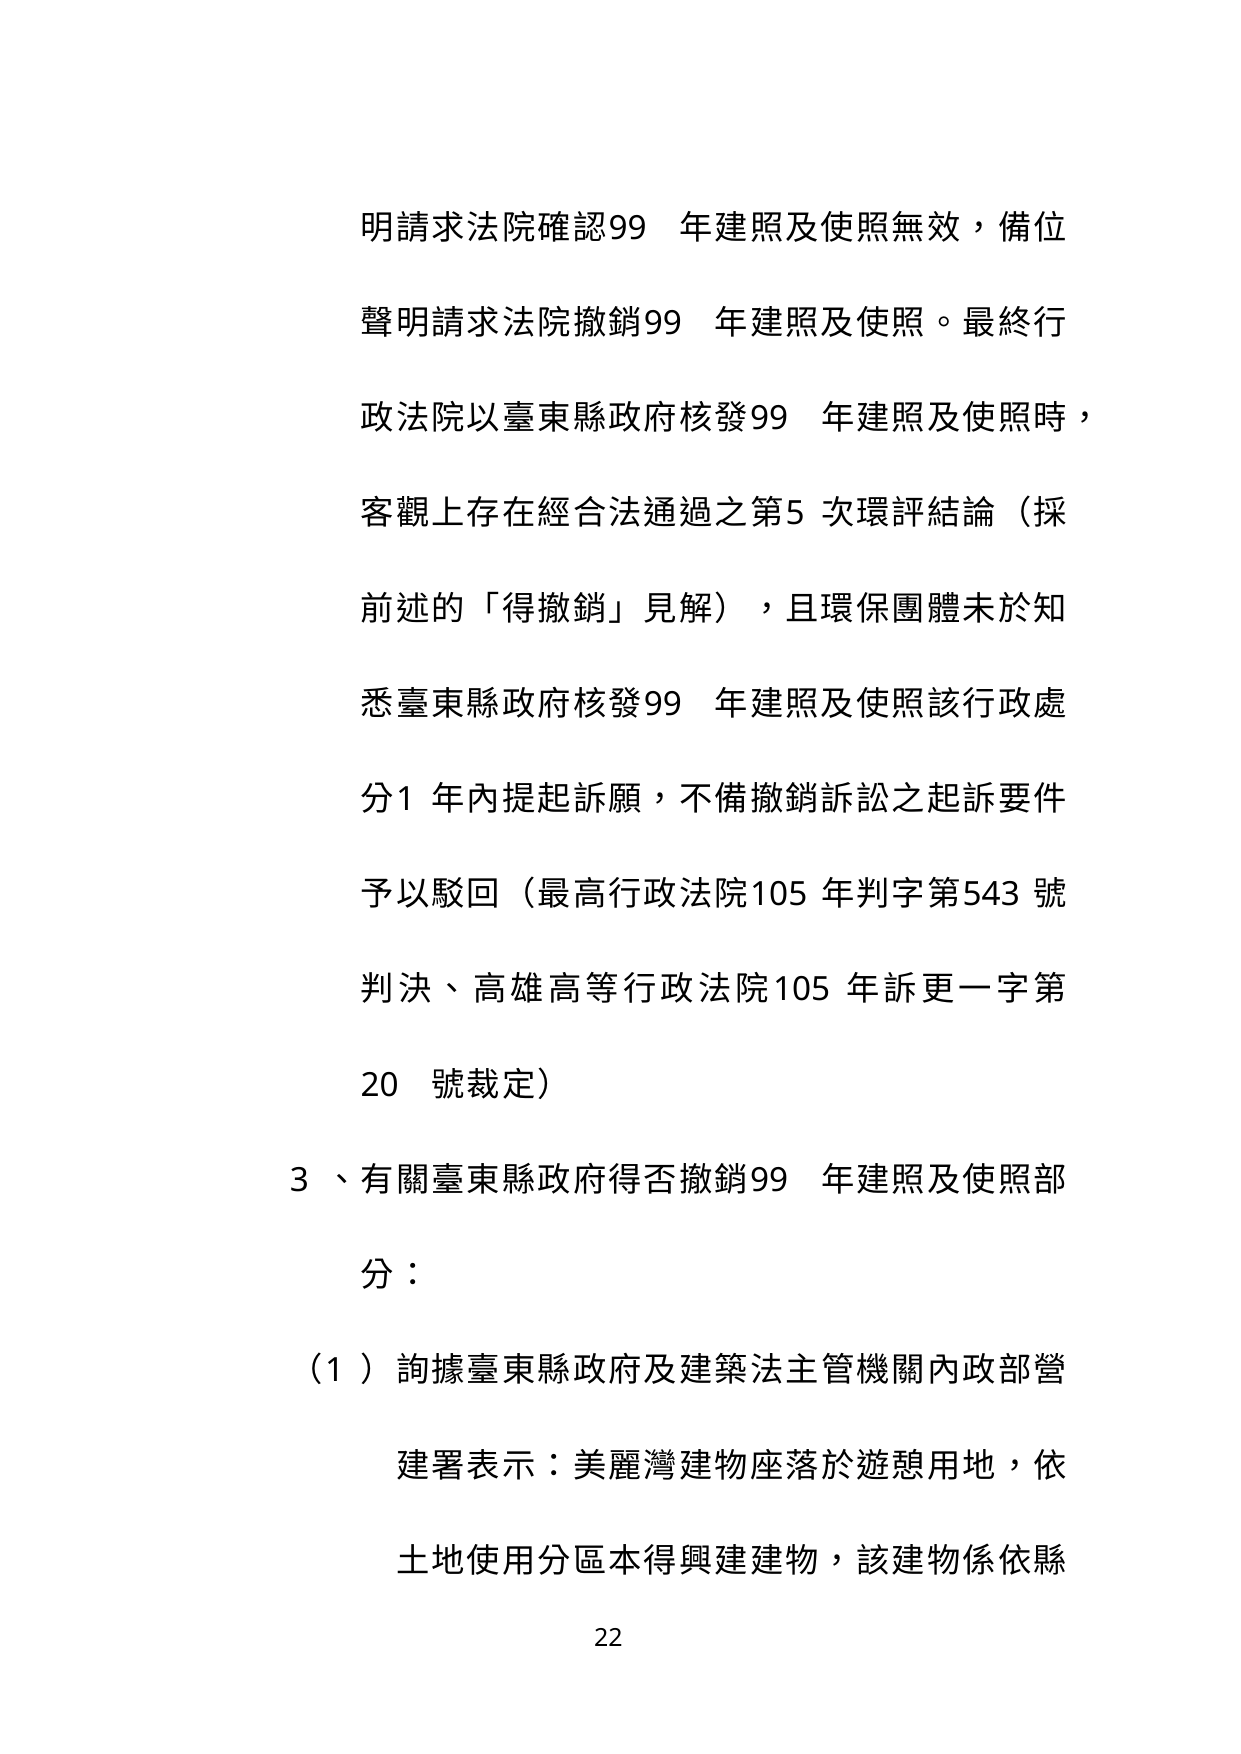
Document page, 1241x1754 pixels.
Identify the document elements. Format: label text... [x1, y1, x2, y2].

subtitle 有關臺東縣政府得否撤銷99年建照及使照部分： [272, 1129, 1069, 1320]
